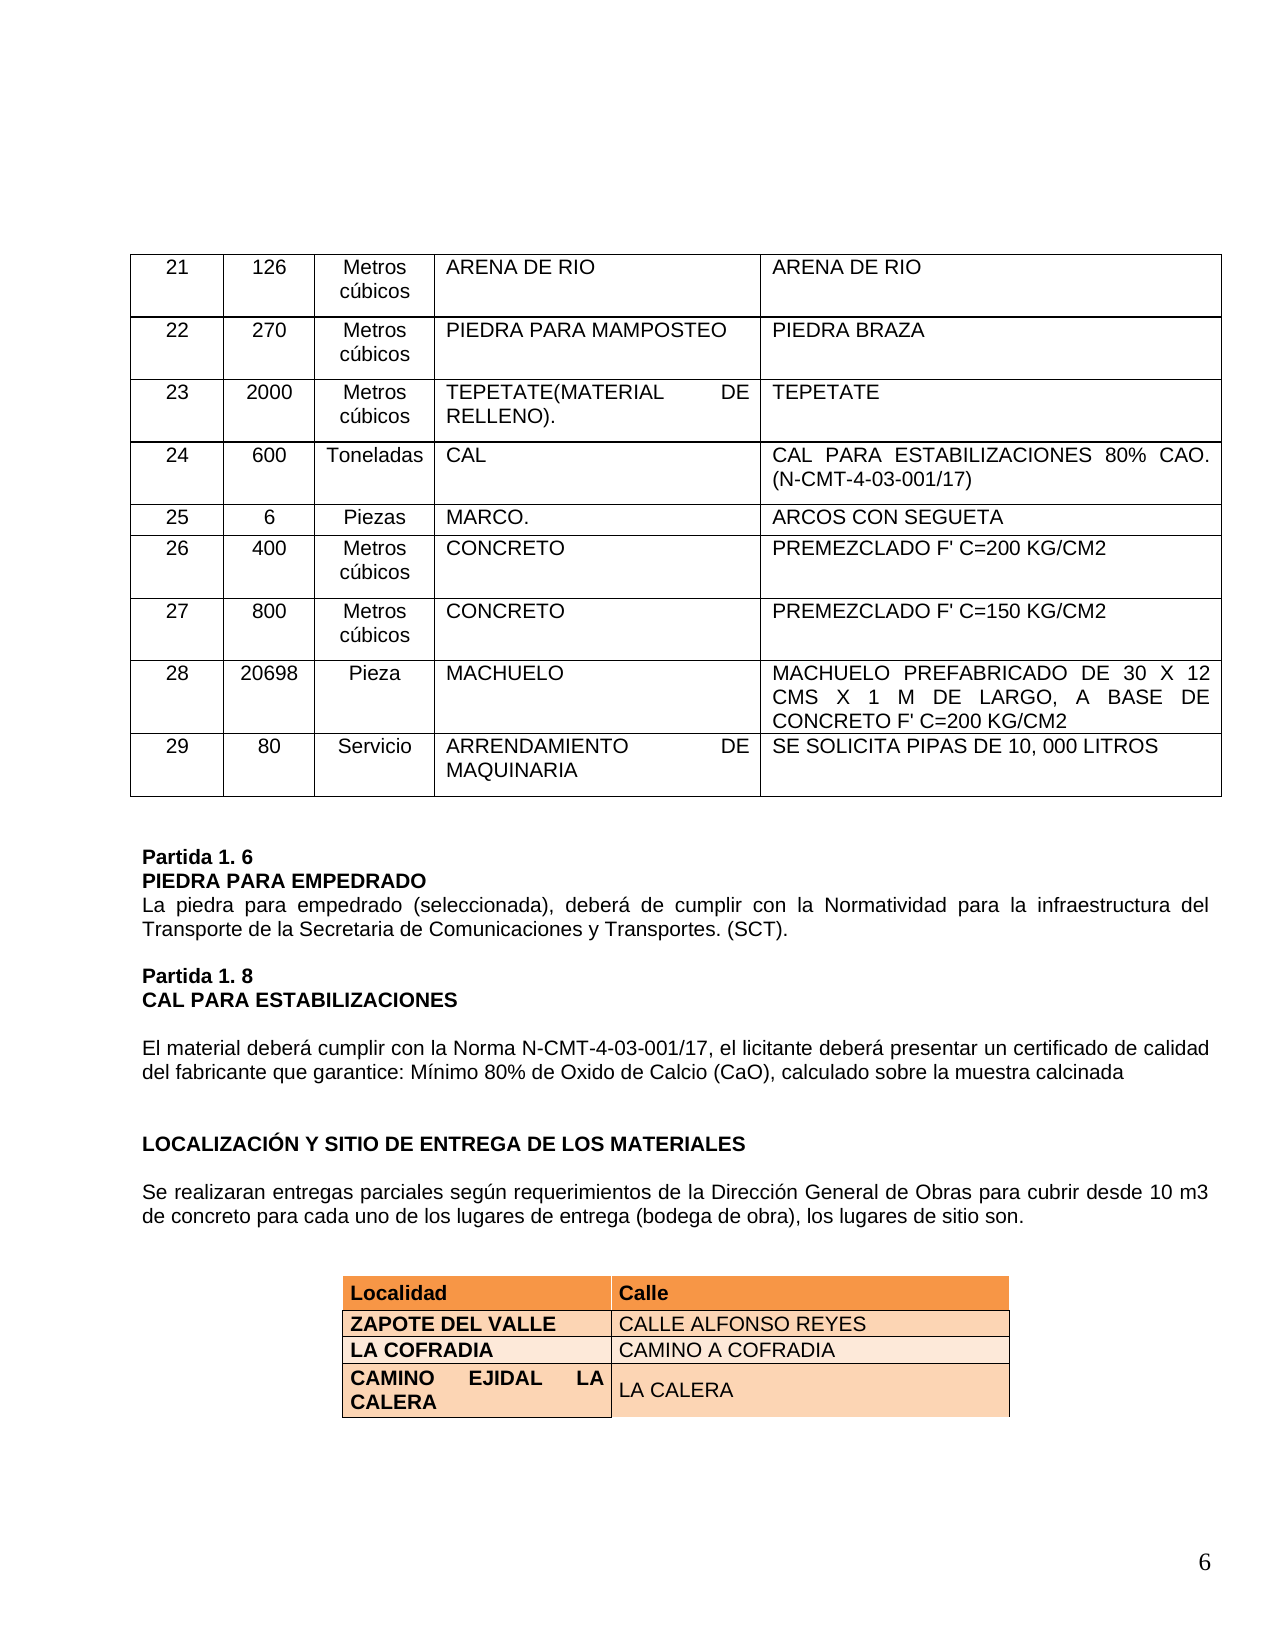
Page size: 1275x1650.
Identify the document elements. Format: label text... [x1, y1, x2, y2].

table_cell MARCO. [435, 505, 760, 535]
table_cell LA COFRADIA [343, 1337, 611, 1363]
table_cell CALLE ALFONSO REYES [612, 1311, 1009, 1336]
table_cell 126 [224, 255, 314, 316]
table_cell MACHUELO PREFABRICADO DE 30 X 12 CMS X 1 M DE LARGO, A BASE DE CONCRETO F' C=200 KG/CM2 [761, 661, 1221, 733]
table_cell 800 [224, 599, 314, 660]
table_cell ARENA DE RIO [435, 255, 760, 316]
table_cell CAL PARA ESTABILIZACIONES 80% CAO. (N-CMT-4-03-001/17) [761, 443, 1221, 504]
table_cell CAMINO EJIDAL LA CALERA [343, 1364, 611, 1417]
table_cell CONCRETO [435, 536, 760, 598]
table_cell 20698 [224, 661, 314, 733]
table_cell Metros cúbicos [315, 318, 434, 379]
table_cell 270 [224, 318, 314, 379]
table_cell 22 [131, 318, 223, 379]
text Se realizaran entregas parciales según requerimientos de la Dirección General de Obras para cubrir desde 10 m3 de concreto para cada uno de los lugares de entrega (bodega de obra), los lugares de sitio son. [142, 1180, 1211, 1228]
table_cell Toneladas [315, 443, 434, 504]
table_cell Metros cúbicos [315, 380, 434, 441]
table_cell TEPETATE [761, 380, 1221, 441]
table_cell 80 [224, 734, 314, 796]
table_cell 21 [131, 255, 223, 316]
table_header Localidad [343, 1276, 611, 1310]
table_cell SE SOLICITA PIPAS DE 10, 000 LITROS [761, 734, 1221, 796]
table_cell MACHUELO [435, 661, 760, 733]
table_cell Piezas [315, 505, 434, 535]
table_cell Servicio [315, 734, 434, 796]
table_cell LA CALERA [612, 1364, 1009, 1417]
table_cell 25 [131, 505, 223, 535]
table_cell PIEDRA PARA MAMPOSTEO [435, 318, 760, 379]
text LOCALIZACIÓN Y SITIO DE ENTREGA DE LOS MATERIALES [142, 1132, 1211, 1156]
table_cell 23 [131, 380, 223, 441]
table_cell Metros cúbicos [315, 599, 434, 660]
table_cell 6 [224, 505, 314, 535]
table_cell 29 [131, 734, 223, 796]
text CAL PARA ESTABILIZACIONES [142, 988, 1211, 1012]
table_cell ZAPOTE DEL VALLE [343, 1311, 611, 1336]
table_cell CAMINO A COFRADIA [612, 1337, 1009, 1363]
text El material deberá cumplir con la Norma N-CMT-4-03-001/17, el licitante deberá presentar un certificado de calidad del fabricante que garantice: Mínimo 80% de Oxido de Calcio (CaO), calculado sobre la muestra calcinada [142, 1036, 1211, 1084]
table_cell ARENA DE RIO [761, 255, 1221, 316]
table_cell Metros cúbicos [315, 255, 434, 316]
table_cell 27 [131, 599, 223, 660]
table_cell PIEDRA BRAZA [761, 318, 1221, 379]
table_cell 28 [131, 661, 223, 733]
table_header Calle [612, 1276, 1009, 1310]
table_cell ARCOS CON SEGUETA [761, 505, 1221, 535]
table_cell CAL [435, 443, 760, 504]
table_cell 24 [131, 443, 223, 504]
table_cell Pieza [315, 661, 434, 733]
table_cell 26 [131, 536, 223, 598]
text La piedra para empedrado (seleccionada), deberá de cumplir con la Normatividad para la infraestructura del Transporte de la Secretaria de Comunicaciones y Transportes. (SCT). [142, 892, 1211, 940]
table_cell Metros cúbicos [315, 536, 434, 598]
text Partida 1. 8 [142, 964, 1211, 988]
table_cell TEPETATE(MATERIAL DE RELLENO). [435, 380, 760, 441]
table_cell 600 [224, 443, 314, 504]
table_cell PREMEZCLADO F' C=150 KG/CM2 [761, 599, 1221, 660]
table_cell CONCRETO [435, 599, 760, 660]
table_cell 2000 [224, 380, 314, 441]
table_cell 400 [224, 536, 314, 598]
text Partida 1. 6 [142, 844, 1211, 868]
table_cell ARRENDAMIENTO DE MAQUINARIA [435, 734, 760, 796]
text PIEDRA PARA EMPEDRADO [142, 868, 1211, 892]
table_cell PREMEZCLADO F' C=200 KG/CM2 [761, 536, 1221, 598]
